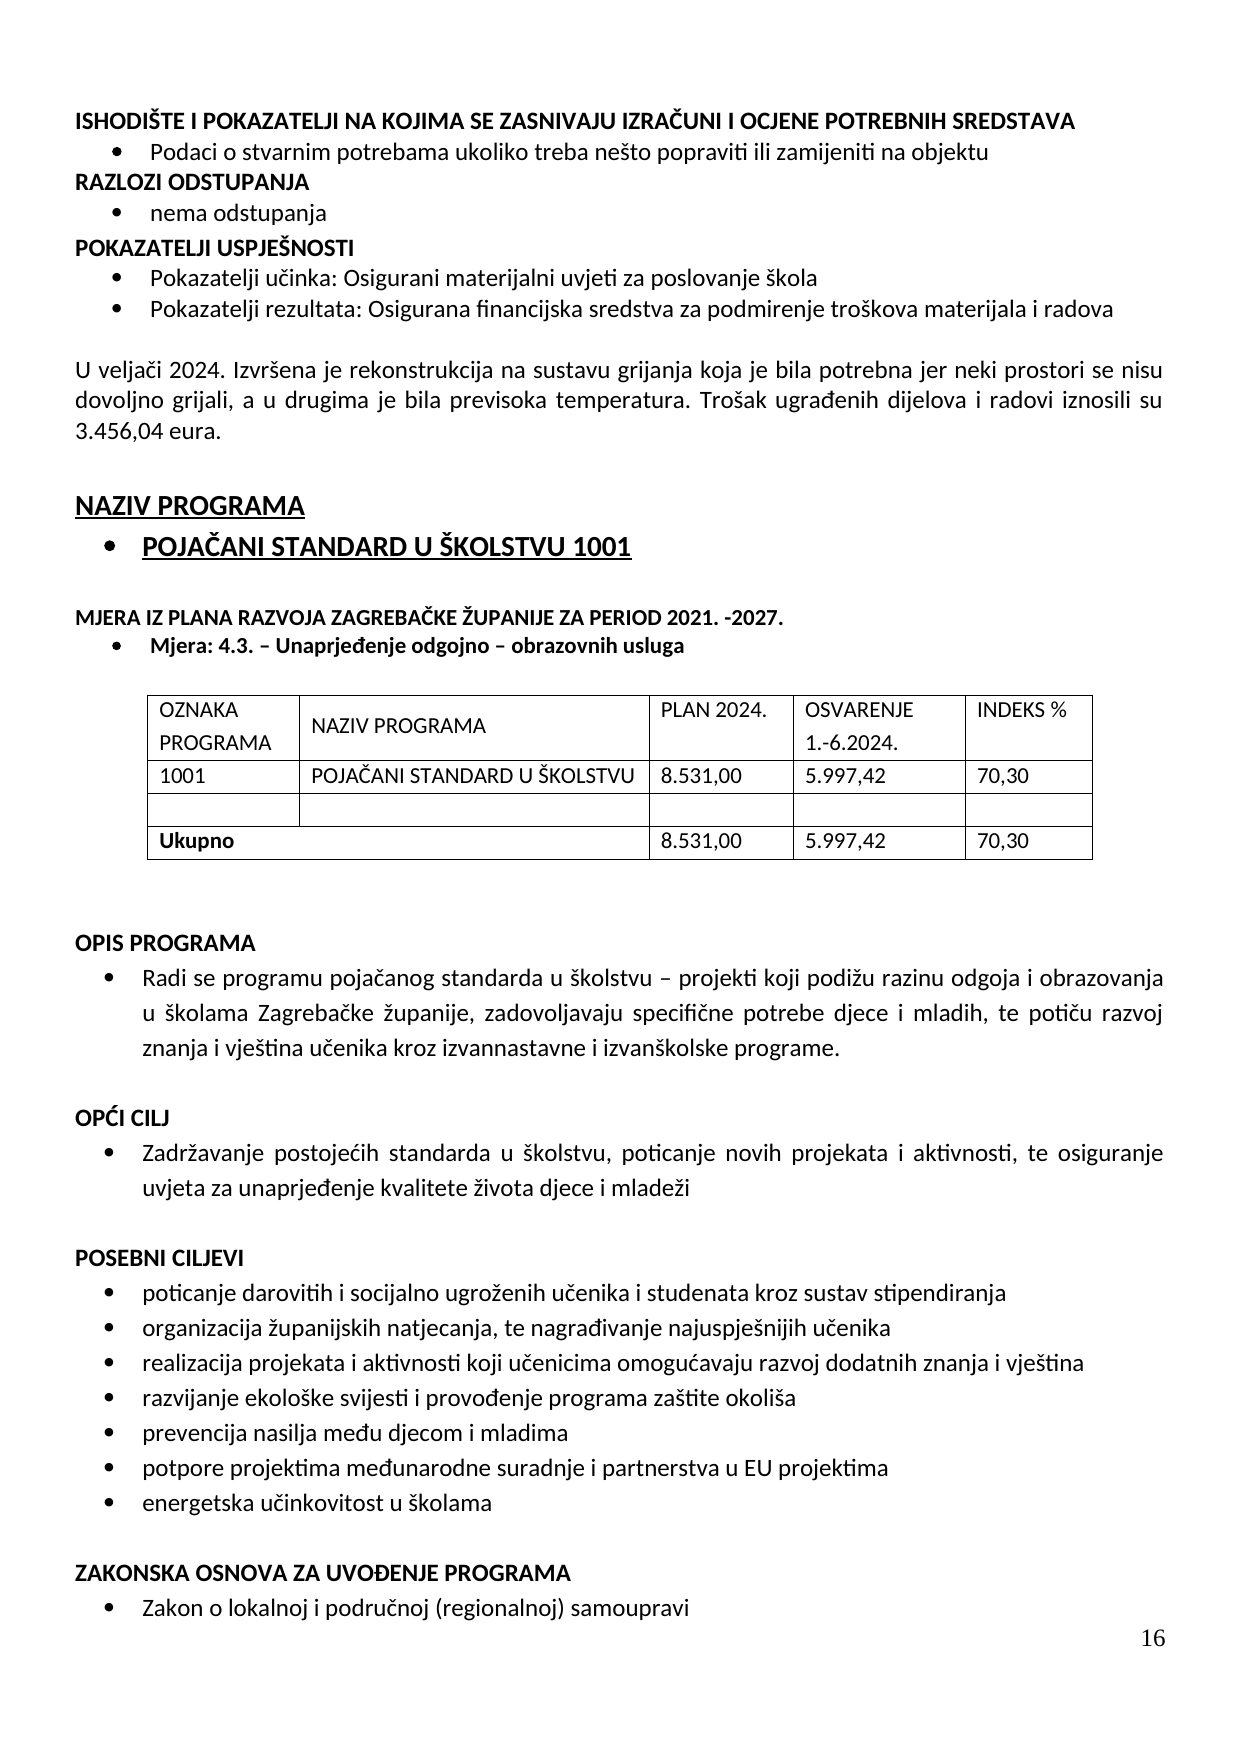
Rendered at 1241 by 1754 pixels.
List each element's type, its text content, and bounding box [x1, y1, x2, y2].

table_cell POJAČANI STANDARD U ŠKOLSTVU [300, 761, 649, 793]
table_cell [300, 794, 649, 826]
text MJERA IZ PLANA RAZVOJA ZAGREBAČKE ŽUPANIJE ZA PERIOD 2021. -2027. [75, 603, 1165, 632]
table_cell [650, 794, 793, 826]
table_header INDEKS % [966, 696, 1092, 760]
text NAZIV PROGRAMA [75, 487, 1165, 522]
text OPĆI CILJ [75, 1102, 1165, 1132]
table_header OZNAKA PROGRAMA [148, 696, 299, 760]
table_cell [148, 794, 299, 826]
list Radi se programu pojačanog standarda u školstvu – projekti koji podižu razinu odgoja i obrazovanja u školama Zagrebačke županije, zadovoljavaju specifične potrebe djece i mladih, te potiču razvoj znanja i vještina učenika kroz izvannastavne i izvanškolske programe. [104, 962, 1165, 1062]
table_cell 8.531,00 [650, 761, 793, 793]
table_cell [794, 794, 965, 826]
list Pokazatelji rezultata: Osigurana financijska sredstva za podmirenje troškova materijala i radova [112, 293, 1165, 324]
table_cell Ukupno [148, 827, 649, 858]
text POKAZATELJI USPJEŠNOSTI [75, 232, 1165, 263]
list realizacija projekata i aktivnosti koji učenicima omogućavaju razvoj dodatnih znanja i vještina [104, 1347, 1165, 1377]
text ZAKONSKA OSNOVA ZA UVOĐENJE PROGRAMA [75, 1557, 1165, 1587]
text U veljači 2024. Izvršena je rekonstrukcija na sustavu grijanja koja je bila potrebna jer neki prostori se nisu dovoljno grijali, a u drugima je bila previsoka temperatura. Trošak ugrađenih dijelova i radovi iznosili su 3.456,04 eura. [75, 354, 1165, 446]
text RAZLOZI ODSTUPANJA [75, 167, 1165, 197]
list Pokazatelji učinka: Osigurani materijalni uvjeti za poslovanje škola [112, 263, 1165, 293]
list razvijanje ekološke svijesti i provođenje programa zaštite okoliša [104, 1382, 1165, 1412]
list potpore projektima međunarodne suradnje i partnerstva u EU projektima [104, 1452, 1165, 1482]
list nema odstupanja [112, 197, 1165, 228]
table_cell 1001 [148, 761, 299, 793]
table_cell 5.997,42 [794, 827, 965, 858]
table_header NAZIV PROGRAMA [300, 696, 649, 760]
list organizacija županijskih natjecanja, te nagrađivanje najuspješnijih učenika [104, 1312, 1165, 1342]
table_cell 5.997,42 [794, 761, 965, 793]
list Zakon o lokalnoj i područnoj (regionalnoj) samoupravi [104, 1592, 1165, 1622]
text OPIS PROGRAMA [75, 927, 1165, 957]
table_cell [966, 794, 1092, 826]
table_cell 70,30 [966, 827, 1092, 858]
text ISHODIŠTE I POKAZATELJI NA KOJIMA SE ZASNIVAJU IZRAČUNI I OCJENE POTREBNIH SREDSTAVA [75, 106, 1165, 136]
table_header PLAN 2024. [650, 696, 793, 760]
table_cell 70,30 [966, 761, 1092, 793]
table_header OSVARENJE 1.-6.2024. [794, 696, 965, 760]
list Mjera: 4.3. – Unaprjeđenje odgojno – obrazovnih usluga [112, 632, 1165, 659]
text POSEBNI CILJEVI [75, 1242, 1165, 1272]
list POJAČANI STANDARD U ŠKOLSTVU 1001 [104, 528, 1165, 563]
list prevencija nasilja među djecom i mladima [104, 1417, 1165, 1447]
table_cell 8.531,00 [650, 827, 793, 858]
list energetska učinkovitost u školama [104, 1487, 1165, 1517]
list poticanje darovitih i socijalno ugroženih učenika i studenata kroz sustav stipendiranja [104, 1277, 1165, 1307]
list Zadržavanje postojećih standarda u školstvu, poticanje novih projekata i aktivnosti, te osiguranje uvjeta za unaprjeđenje kvalitete života djece i mladeži [104, 1137, 1165, 1202]
list Podaci o stvarnim potrebama ukoliko treba nešto popraviti ili zamijeniti na objektu [112, 136, 1165, 167]
